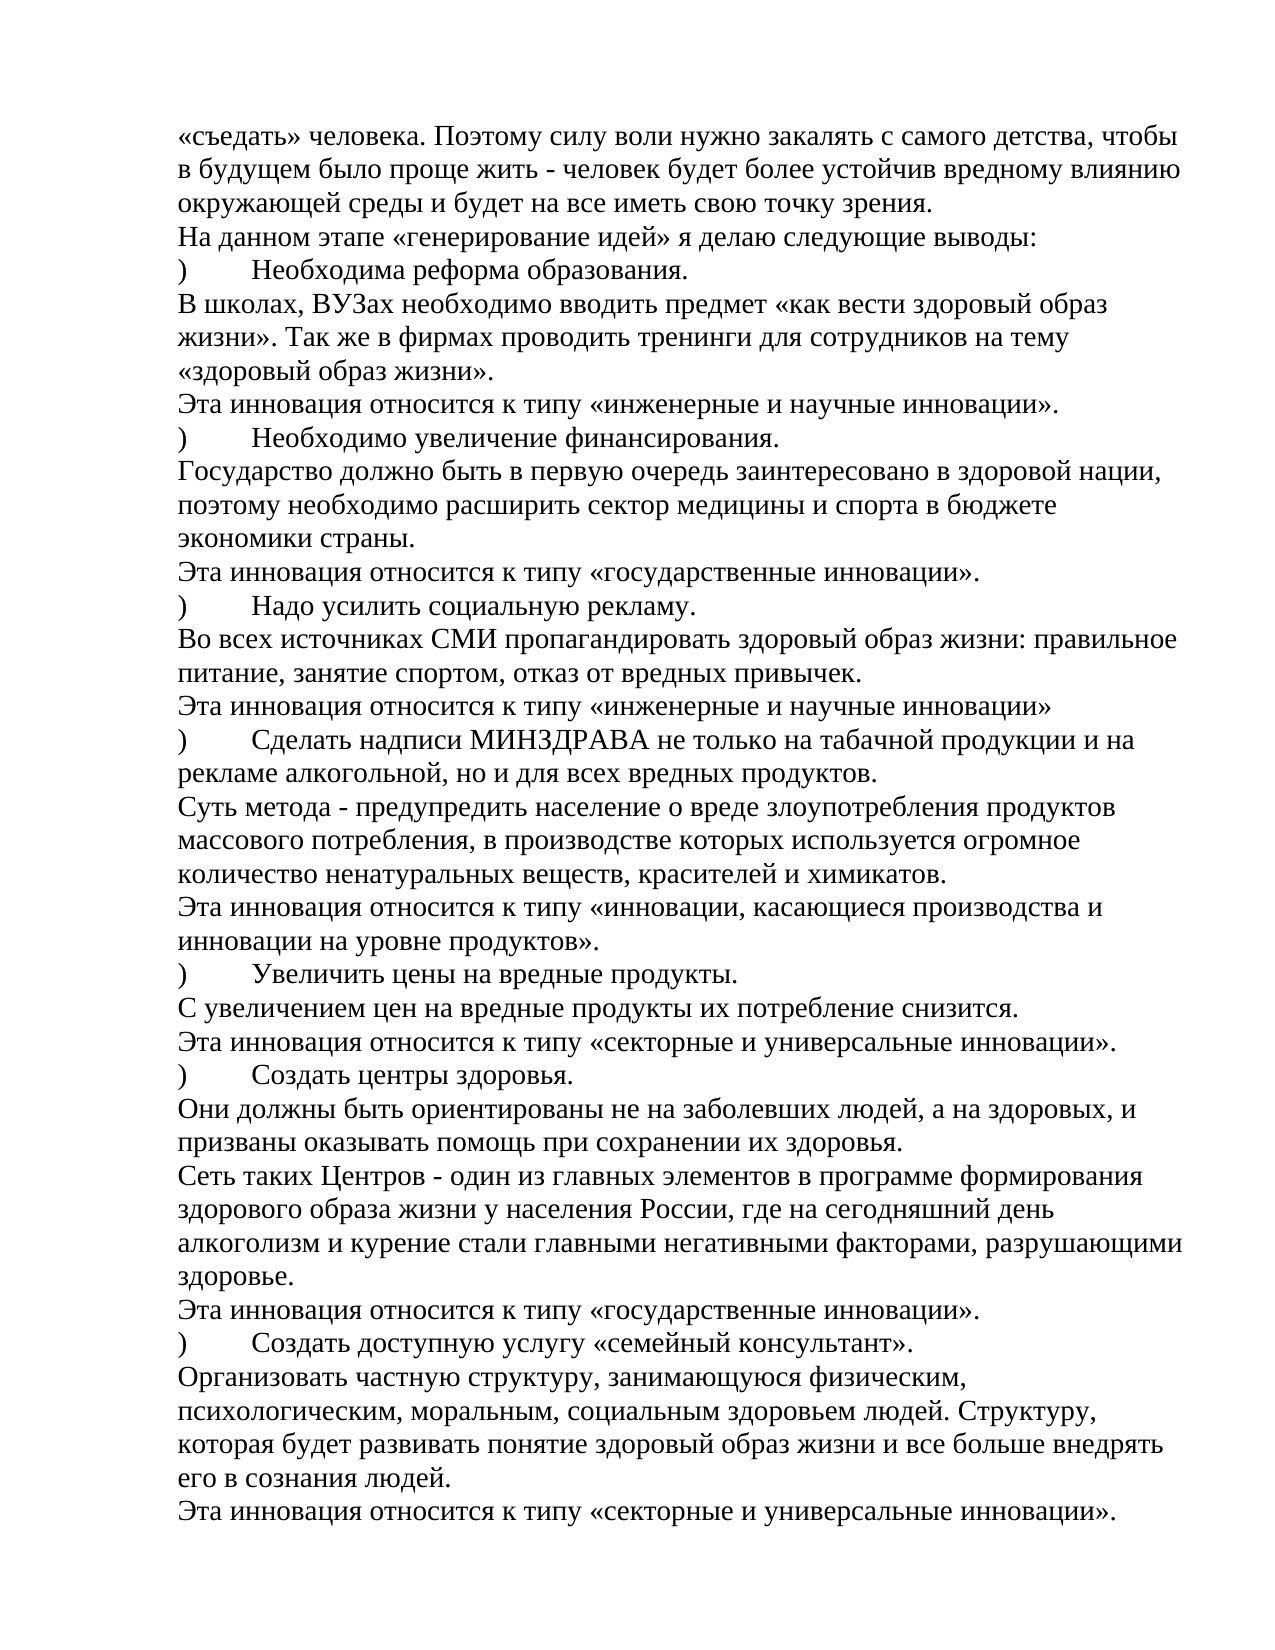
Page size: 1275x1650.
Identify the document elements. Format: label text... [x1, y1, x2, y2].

text Сеть таких Центров - один из главных элементов в программе формирования здорового образа жизни у населения России, где на сегодняшний день алкоголизм и курение стали главными негативными факторами, разрушающими здоровье. [177, 1158, 1186, 1292]
text Государство должно быть в первую очередь заинтересовано в здоровой нации, поэтому необходимо расширить сектор медицины и спорта в бюджете экономики страны. [177, 453, 1186, 554]
text Суть метода - предупредить население о вреде злоупотребления продуктов массового потребления, в производстве которых используется огромное количество ненатуральных веществ, красителей и химикатов. [177, 789, 1186, 889]
text ) Увеличить цены на вредные продукты. [177, 957, 1186, 990]
text Эта инновация относится к типу «государственные инновации». [177, 554, 1186, 588]
text Они должны быть ориентированы не на заболевших людей, а на здоровых, и призваны оказывать помощь при сохранении их здоровья. [177, 1091, 1186, 1158]
text ) Сделать надписи МИНЗДРАВА не только на табачной продукции и на рекламе алкогольной, но и для всех вредных продуктов. [177, 722, 1186, 789]
text Во всех источниках СМИ пропагандировать здоровый образ жизни: правильное питание, занятие спортом, отказ от вредных привычек. [177, 621, 1186, 688]
text ) Создать доступную услугу «семейный консультант». [177, 1326, 1186, 1359]
text На данном этапе «генерирование идей» я делаю следующие выводы: [177, 219, 1186, 252]
text Эта инновация относится к типу «секторные и универсальные инновации». [177, 1024, 1186, 1057]
text Эта инновация относится к типу «государственные инновации». [177, 1292, 1186, 1326]
text ) Необходима реформа образования. [177, 252, 1186, 286]
text Эта инновация относится к типу «инженерные и научные инновации» [177, 688, 1186, 722]
text Эта инновация относится к типу «инженерные и научные инновации». [177, 386, 1186, 420]
text ) Надо усилить социальную рекламу. [177, 588, 1186, 621]
text Эта инновация относится к типу «секторные и универсальные инновации». [177, 1493, 1186, 1527]
text ) Необходимо увеличение финансирования. [177, 420, 1186, 453]
text Организовать частную структуру, занимающуюся физическим, психологическим, моральным, социальным здоровьем людей. Структуру, которая будет развивать понятие здоровый образ жизни и все больше внедрять его в сознания людей. [177, 1359, 1186, 1493]
text С увеличением цен на вредные продукты их потребление снизится. [177, 990, 1186, 1024]
text Эта инновация относится к типу «инновации, касающиеся производства и инновации на уровне продуктов». [177, 889, 1186, 957]
text В школах, ВУЗах необходимо вводить предмет «как вести здоровый образ жизни». Так же в фирмах проводить тренинги для сотрудников на тему «здоровый образ жизни». [177, 286, 1186, 386]
text ) Создать центры здоровья. [177, 1057, 1186, 1091]
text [177, 118, 1186, 219]
